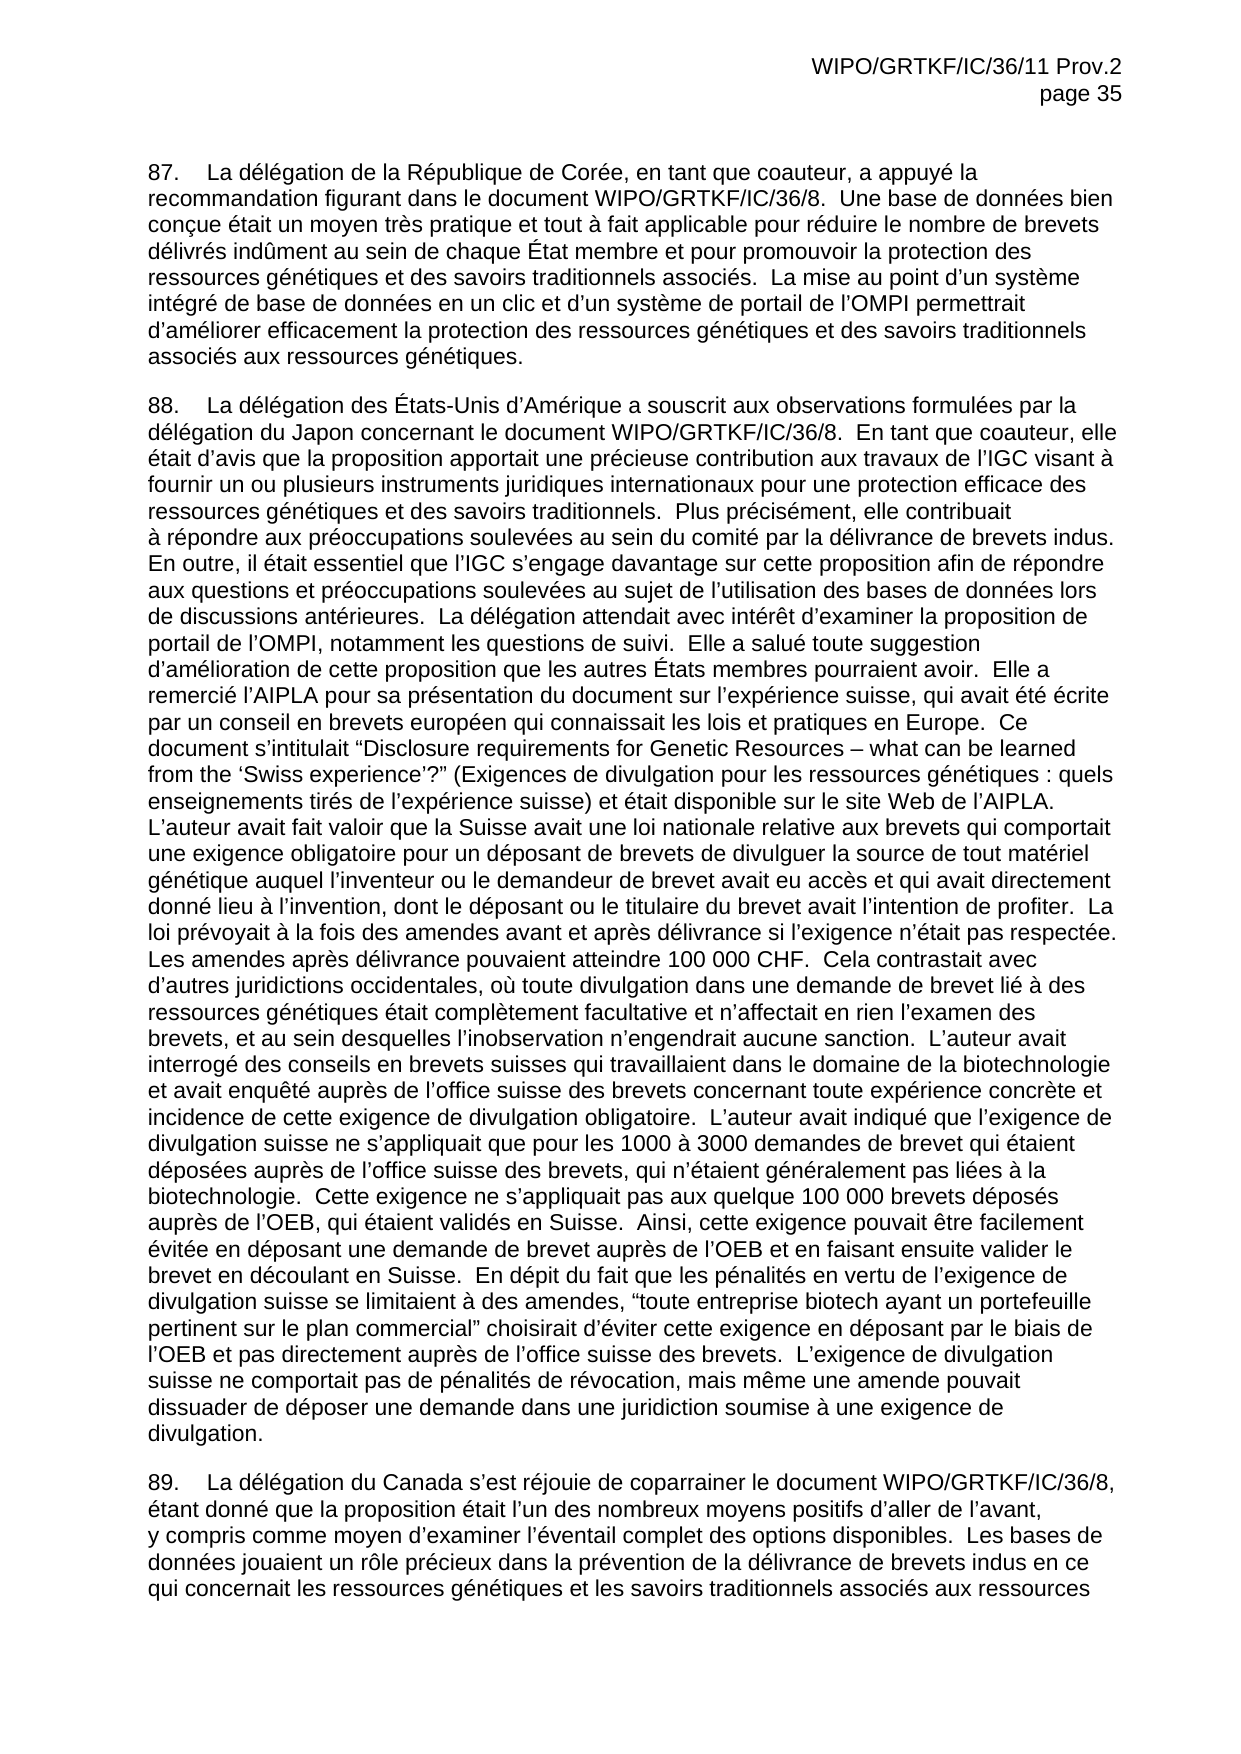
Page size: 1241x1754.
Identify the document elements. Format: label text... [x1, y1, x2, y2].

text La délégation de la République de Corée, en tant que coauteur, a appuyé la recommandation figurant dans le document WIPO/GRTKF/IC/36/8. Une base de données bien conçue était un moyen très pratique et tout à fait applicable pour réduire le nombre de brevets délivrés indûment au sein de chaque État membre et pour promouvoir la protection des ressources génétiques et des savoirs traditionnels associés. La mise au point d’un système intégré de base de données en un clic et d’un système de portail de l’OMPI permettrait d’améliorer efficacement la protection des ressources génétiques et des savoirs traditionnels associés aux ressources génétiques. [148, 158, 1122, 369]
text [148, 1469, 1122, 1601]
text La délégation des États-Unis d’Amérique a souscrit aux observations formulées par la délégation du Japon concernant le document WIPO/GRTKF/IC/36/8. En tant que coauteur, elle était d’avis que la proposition apportait une précieuse contribution aux travaux de l’IGC visant à fournir un ou plusieurs instruments juridiques internationaux pour une protection efficace des ressources génétiques et des savoirs traditionnels. Plus précisément, elle contribuait à répondre aux préoccupations soulevées au sein du comité par la délivrance de brevets indus. En outre, il était essentiel que l’IGC s’engage davantage sur cette proposition afin de répondre aux questions et préoccupations soulevées au sujet de l’utilisation des bases de données lors de discussions antérieures. La délégation attendait avec intérêt d’examiner la proposition de portail de l’OMPI, notamment les questions de suivi. Elle a salué toute suggestion d’amélioration de cette proposition que les autres États membres pourraient avoir. Elle a remercié l’AIPLA pour sa présentation du document sur l’expérience suisse, qui avait été écrite par un conseil en brevets européen qui connaissait les lois et pratiques en Europe. Ce document s’intitulait “Disclosure requirements for Genetic Resources – what can be learned from the ‘Swiss experience’?” (Exigences de divulgation pour les ressources génétiques : quels enseignements tirés de l’expérience suisse) et était disponible sur le site Web de l’AIPLA. L’auteur avait fait valoir que la Suisse avait une loi nationale relative aux brevets qui comportait une exigence obligatoire pour un déposant de brevets de divulguer la source de tout matériel génétique auquel l’inventeur ou le demandeur de brevet avait eu accès et qui avait directement donné lieu à l’invention, dont le déposant ou le titulaire du brevet avait l’intention de profiter. La loi prévoyait à la fois des amendes avant et après délivrance si l’exigence n’était pas respectée. Les amendes après délivrance pouvaient atteindre 100 000 CHF. Cela contrastait avec d’autres juridictions occidentales, où toute divulgation dans une demande de brevet lié à des ressources génétiques était complètement facultative et n’affectait en rien l’examen des brevets, et au sein desquelles l’inobservation n’engendrait aucune sanction. L’auteur avait interrogé des conseils en brevets suisses qui travaillaient dans le domaine de la biotechnologie et avait enquêté auprès de l’office suisse des brevets concernant toute expérience concrète et incidence de cette exigence de divulgation obligatoire. L’auteur avait indiqué que l’exigence de divulgation suisse ne s’appliquait que pour les 1000 à 3000 demandes de brevet qui étaient déposées auprès de l’office suisse des brevets, qui n’étaient généralement pas liées à la biotechnologie. Cette exigence ne s’appliquait pas aux quelque 100 000 brevets déposés auprès de l’OEB, qui étaient validés en Suisse. Ainsi, cette exigence pouvait être facilement évitée en déposant une demande de brevet auprès de l’OEB et en faisant ensuite valider le brevet en découlant en Suisse. En dépit du fait que les pénalités en vertu de l’exigence de divulgation suisse se limitaient à des amendes, “toute entreprise biotech ayant un portefeuille pertinent sur le plan commercial” choisirait d’éviter cette exigence en déposant par le biais de l’OEB et pas directement auprès de l’office suisse des brevets. L’exigence de divulgation suisse ne comportait pas de pénalités de révocation, mais même une amende pouvait dissuader de déposer une demande dans une juridiction soumise à une exigence de divulgation. [148, 392, 1122, 1446]
